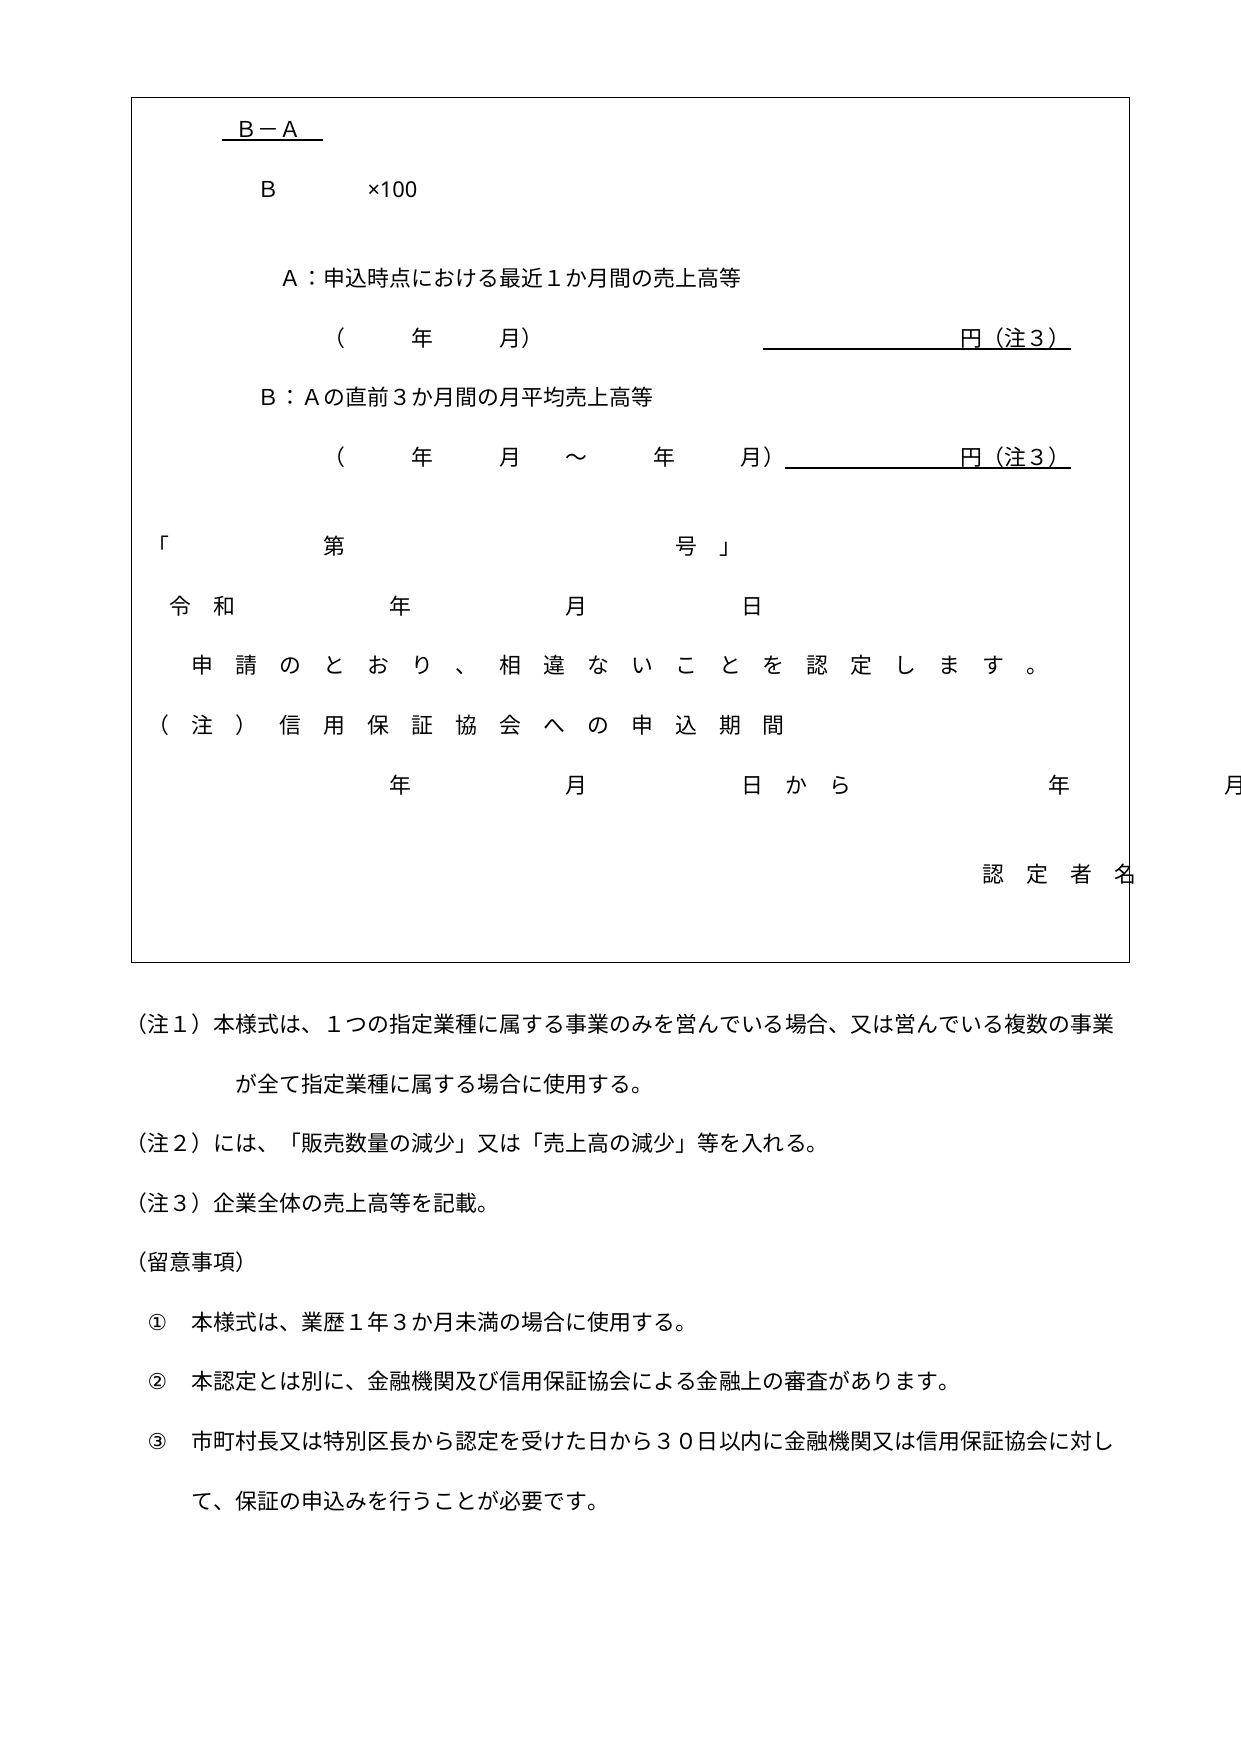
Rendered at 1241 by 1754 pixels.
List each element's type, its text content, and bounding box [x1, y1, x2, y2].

list 市町村長又は特別区長から認定を受けた日から３０日以内に金融機関又は信用保証協会に対して、保証の申込みを行うことが必要です。 [147, 1410, 1114, 1529]
text （注１）本様式は、１つの指定業種に属する事業のみを営んでいる場合、又は営んでいる複数の事業が全て指定業種に属する場合に使用する。 [126, 993, 1114, 1112]
text （注３）企業全体の売上高等を記載。 [126, 1172, 1114, 1231]
list 本認定とは別に、金融機関及び信用保証協会による金融上の審査があります。 [147, 1351, 1114, 1410]
list 本様式は、業歴１年３か月未満の場合に使用する。 [147, 1291, 1114, 1351]
text （留意事項） [126, 1231, 1114, 1291]
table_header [132, 98, 1129, 962]
text （注２）には、「販売数量の減少」又は「売上高の減少」等を入れる。 [126, 1112, 1114, 1172]
